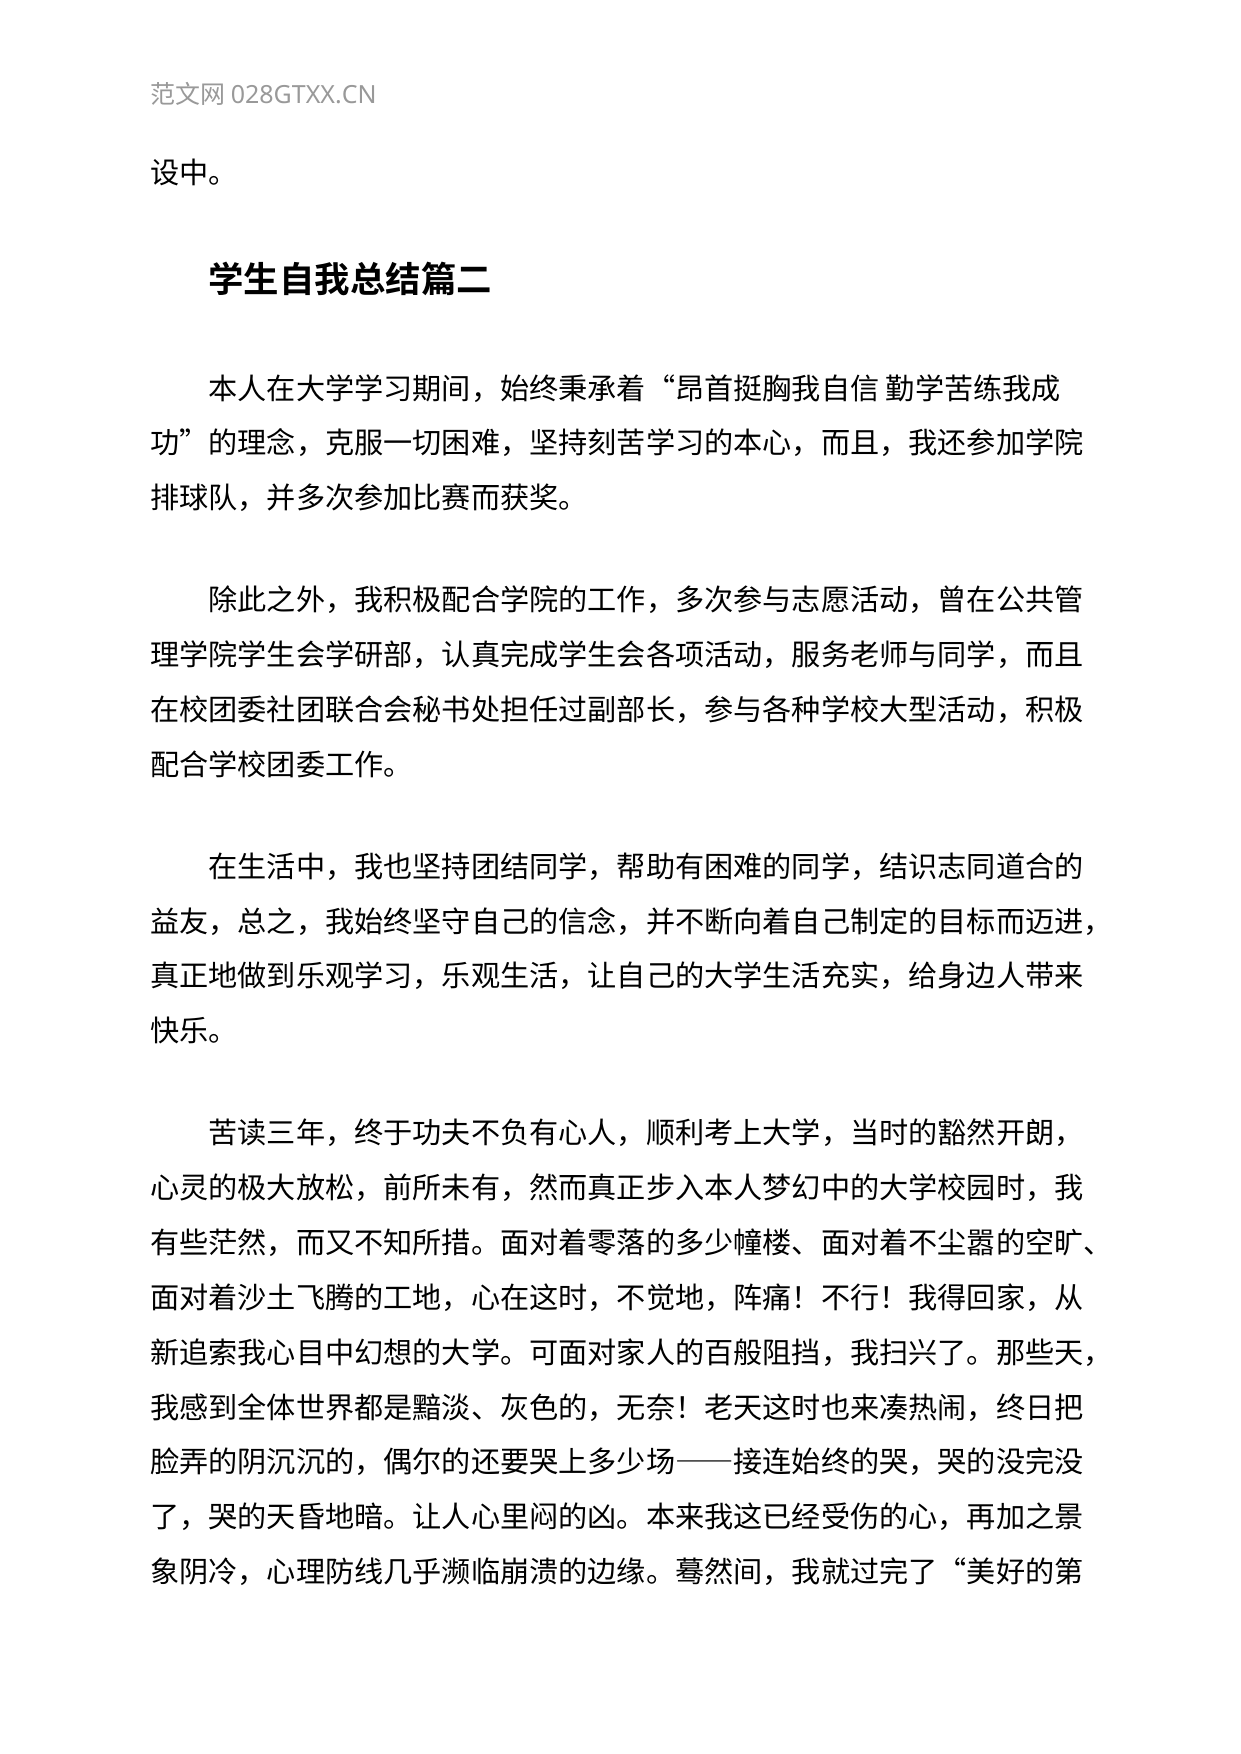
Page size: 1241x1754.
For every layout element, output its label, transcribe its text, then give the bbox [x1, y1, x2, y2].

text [150, 150, 1090, 192]
text 除此之外，我积极配合学院的工作，多次参与志愿活动，曾在公共管理学院学生会学研部，认真完成学生会各项活动，服务老师与同学，而且在校团委社团联合会秘书处担任过副部长，参与各种学校大型活动，积极配合学校团委工作。 [150, 577, 1090, 784]
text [150, 1110, 1090, 1591]
text 在生活中，我也坚持团结同学，帮助有困难的同学，结识志同道合的益友，总之，我始终坚守自己的信念，并不断向着自己制定的目标而迈进，真正地做到乐观学习，乐观生活，让自己的大学生活充实，给身边人带来快乐。 [150, 843, 1090, 1050]
text 本人在大学学习期间，始终秉承着“昂首挺胸我自信 勤学苦练我成功”的理念，克服一切困难，坚持刻苦学习的本心，而且，我还参加学院排球队，并多次参加比赛而获奖。 [150, 365, 1090, 517]
text 学生自我总结篇二 [150, 252, 1090, 303]
